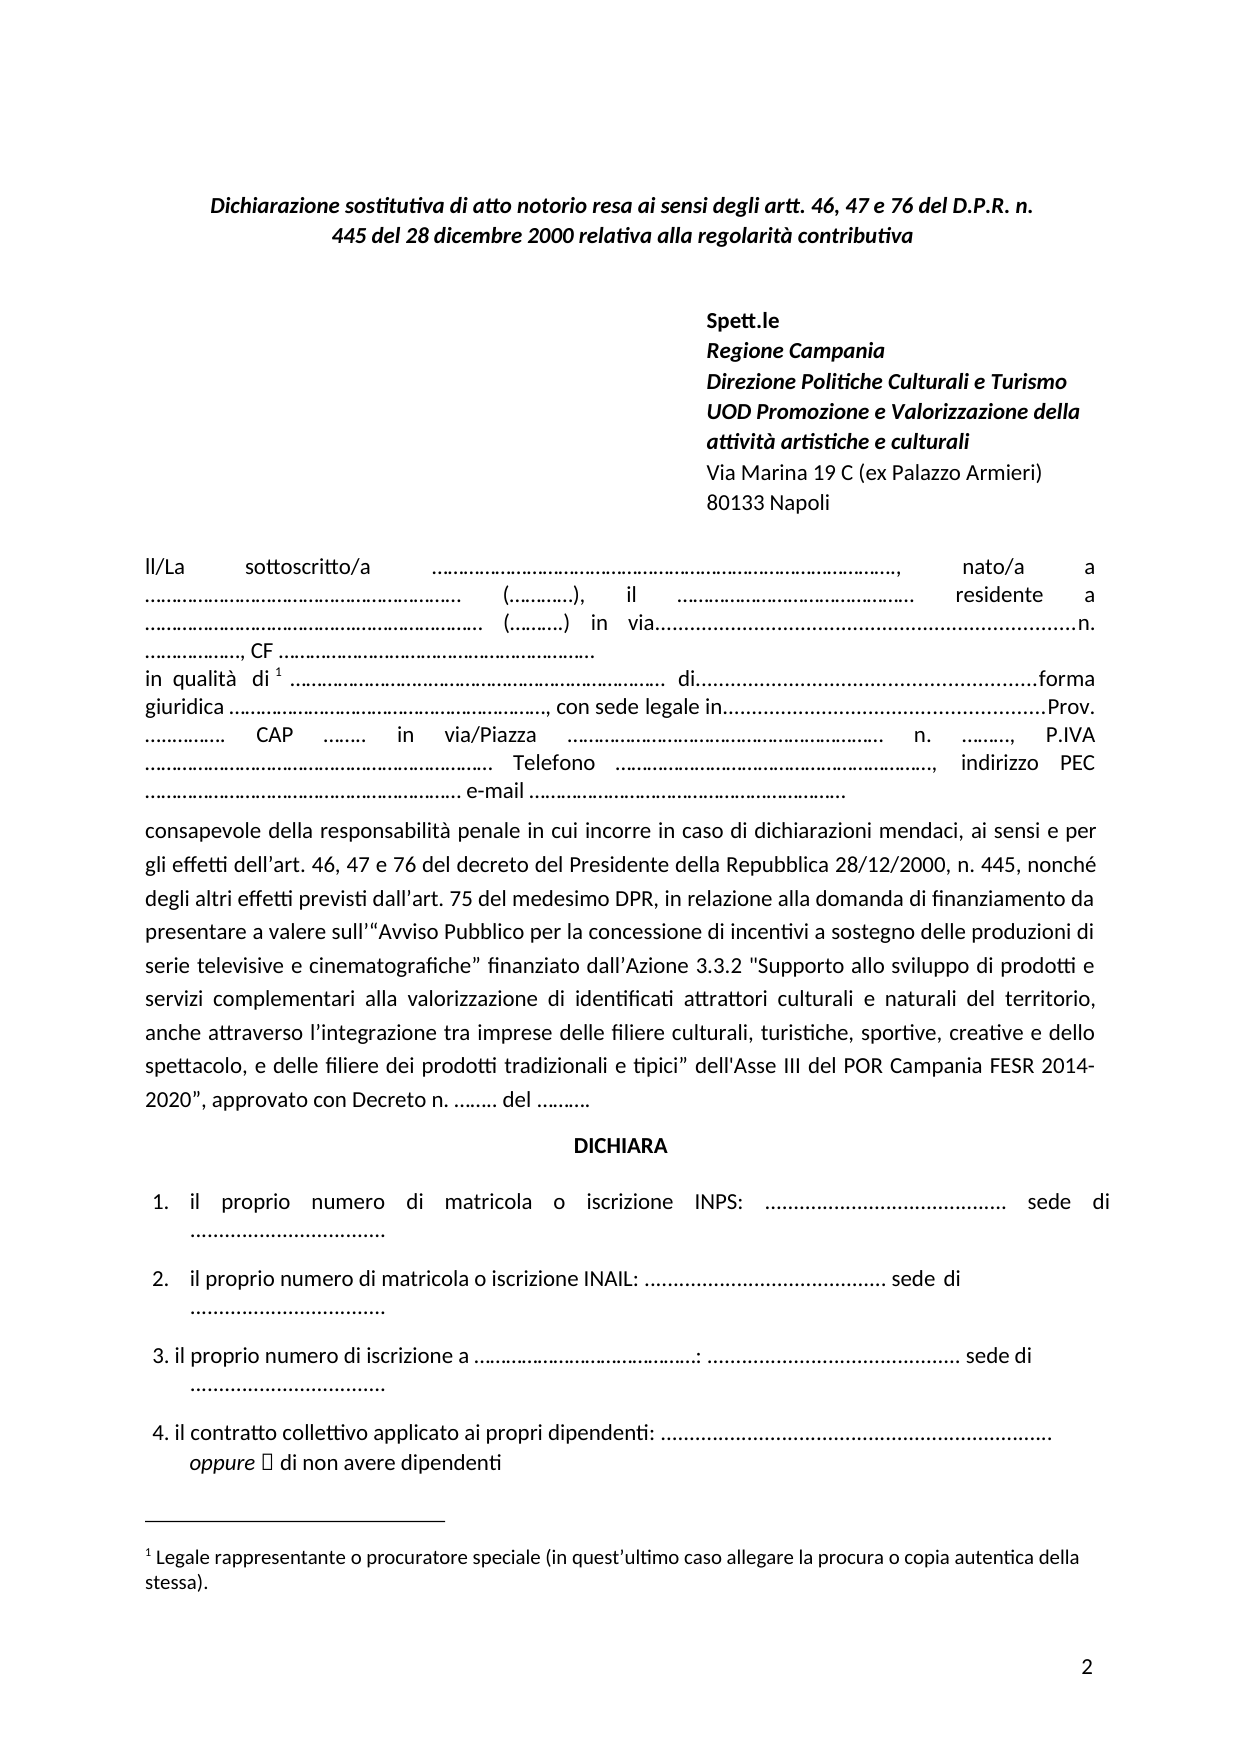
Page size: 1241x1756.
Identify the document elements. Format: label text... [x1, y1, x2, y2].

text ll/La sottoscritto/a ……………………………………………………………………………., nato/a a [145, 552, 1121, 580]
text ………………, CF …………………………………………………… [145, 636, 1121, 664]
text 3. il proprio numero di iscrizione a ……………………………………: ............................................ sede di [152, 1341, 1121, 1369]
text ………………………………………………………… Telefono ……………………………………………………, indirizzo PEC [145, 748, 1121, 776]
text 445 del 28 dicembre 2000 relativa alla regolarità contributiva [207, 221, 1038, 249]
text .................................. [189, 1215, 1121, 1243]
text Direzione Politiche Culturali e Turismo UOD Promozione e Valorizzazione della attività artistiche e culturali [706, 367, 1083, 456]
text Via Marina 19 C (ex Palazzo Armieri) 80133 Napoli [706, 458, 1046, 516]
text DICHIARA [203, 1131, 1038, 1159]
text 1 Legale rappresentante o procuratore speciale (in quest’ultimo caso allegare la procura o copia autentica della [145, 1545, 1121, 1569]
text …………………………………………………… e-mail …………………………………………………… [145, 776, 1121, 804]
list il proprio numero di matricola o iscrizione INPS: .......................................... sede di [152, 1187, 1121, 1215]
text stessa). [145, 1569, 1121, 1595]
text .................................. [189, 1369, 1121, 1397]
text Spett.le [706, 306, 1121, 334]
text …………………………………………………… (…………), il ……………………………………… residente a [145, 580, 1121, 608]
text consapevole della responsabilità penale in cui incorre in caso di dichiarazioni mendaci, ai sensi e per gli effetti dell’art. 46, 47 e 76 del decreto del Presidente della Repubblica 28/12/2000, n. 445, nonché degli altri effetti previsti dall’art. 75 del medesimo DPR, in relazione alla domanda di finanziamento da presentare a valere sull’“Avviso Pubblico per la concessione di incentivi a sostegno delle produzioni di serie televisive e cinematografiche” finanziato dall’Azione 3.3.2 "Supporto allo sviluppo di prodotti e servizi complementari alla valorizzazione di identificati attrattori culturali e naturali del territorio, anche attraverso l’integrazione tra imprese delle filiere culturali, turistiche, sportive, creative e dello spettacolo, e delle filiere dei prodotti tradizionali e tipici” dell'Asse III del POR Campania FESR 2014- 2020”, approvato con Decreto n. …….. del ………. [145, 817, 1096, 1113]
text 4. il contratto collettivo applicato ai propri dipendenti: .................................................................... [152, 1418, 1121, 1446]
text .................................. [189, 1292, 1121, 1320]
text ………………………………….…………………… (……….) in via n. [145, 608, 1121, 636]
text oppure  di non avere dipendenti [189, 1446, 1121, 1477]
text …..………. CAP …….. in via/Piazza …………………………………………………… n. ………, P.IVA [145, 720, 1121, 748]
text Dichiarazione sostitutiva di atto notorio resa ai sensi degli artt. 46, 47 e 76 del D.P.R. n. [207, 192, 1038, 219]
list il proprio numero di matricola o iscrizione INAIL: .......................................... sede di [152, 1264, 1121, 1292]
text in qualità di 1 ……………………..……………………………………… di forma [145, 664, 1121, 692]
text giuridica ……………………………………………………, con sede legale in Prov. [145, 692, 1121, 720]
text Regione Campania [706, 336, 1121, 364]
